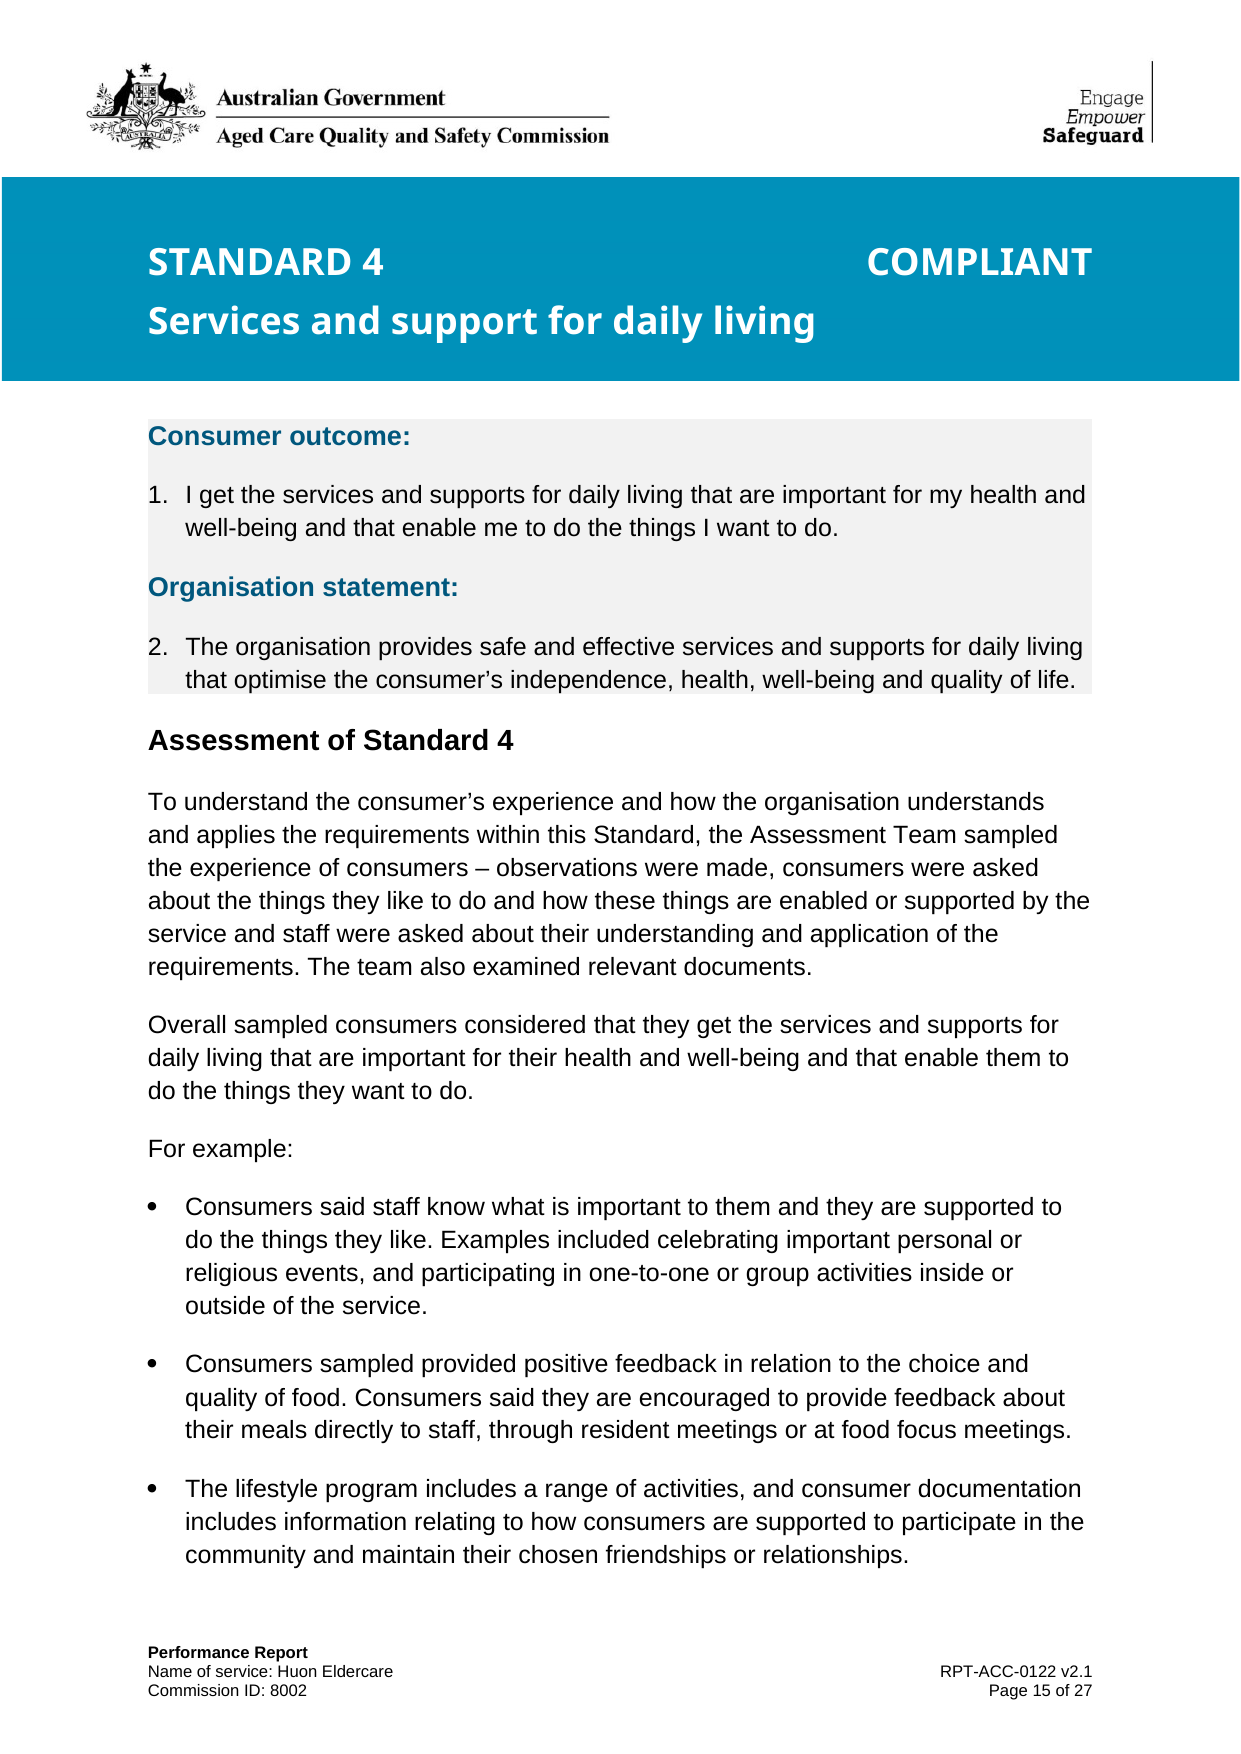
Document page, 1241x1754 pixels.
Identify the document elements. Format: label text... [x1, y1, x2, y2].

picture [0, 1, 1241, 171]
list I get the services and supports for daily living that are important for my health and well-being and that enable me to do the things I want to do. [148, 480, 1092, 542]
text For example: [148, 1134, 1092, 1163]
subtitle STANDARD 4 COMPLIANT Services and support for daily living [148, 236, 1092, 345]
list The lifestyle program includes a range of activities, and consumer documentation includes information relating to how consumers are supported to participate in the community and maintain their chosen friendships or relationships. [148, 1473, 1092, 1568]
subtitle Consumer outcome: [148, 419, 1092, 451]
list Consumers said staff know what is important to them and they are supported to do the things they like. Examples included celebrating important personal or religious events, and participating in one-to-one or group activities inside or outside of the service. [148, 1192, 1092, 1320]
subtitle Organisation statement: [148, 571, 1092, 603]
text Overall sampled consumers considered that they get the services and supports for daily living that are important for their health and well-being and that enable them to do the things they want to do. [148, 1010, 1092, 1105]
list Consumers sampled provided positive feedback in relation to the choice and quality of food. Consumers said they are encouraged to provide feedback about their meals directly to staff, through resident meetings or at food focus meetings. [148, 1349, 1092, 1444]
subtitle Assessment of Standard 4 [148, 723, 1092, 757]
list The organisation provides safe and effective services and supports for daily living that optimise the consumer’s independence, health, well-being and quality of life. [148, 632, 1092, 694]
text To understand the consumer’s experience and how the organisation understands and applies the requirements within this Standard, the Assessment Team sampled the experience of consumers – observations were made, consumers were asked about the things they like to do and how these things are enabled or supported by the service and staff were asked about their understanding and application of the requirements. The team also examined relevant documents. [148, 787, 1092, 981]
